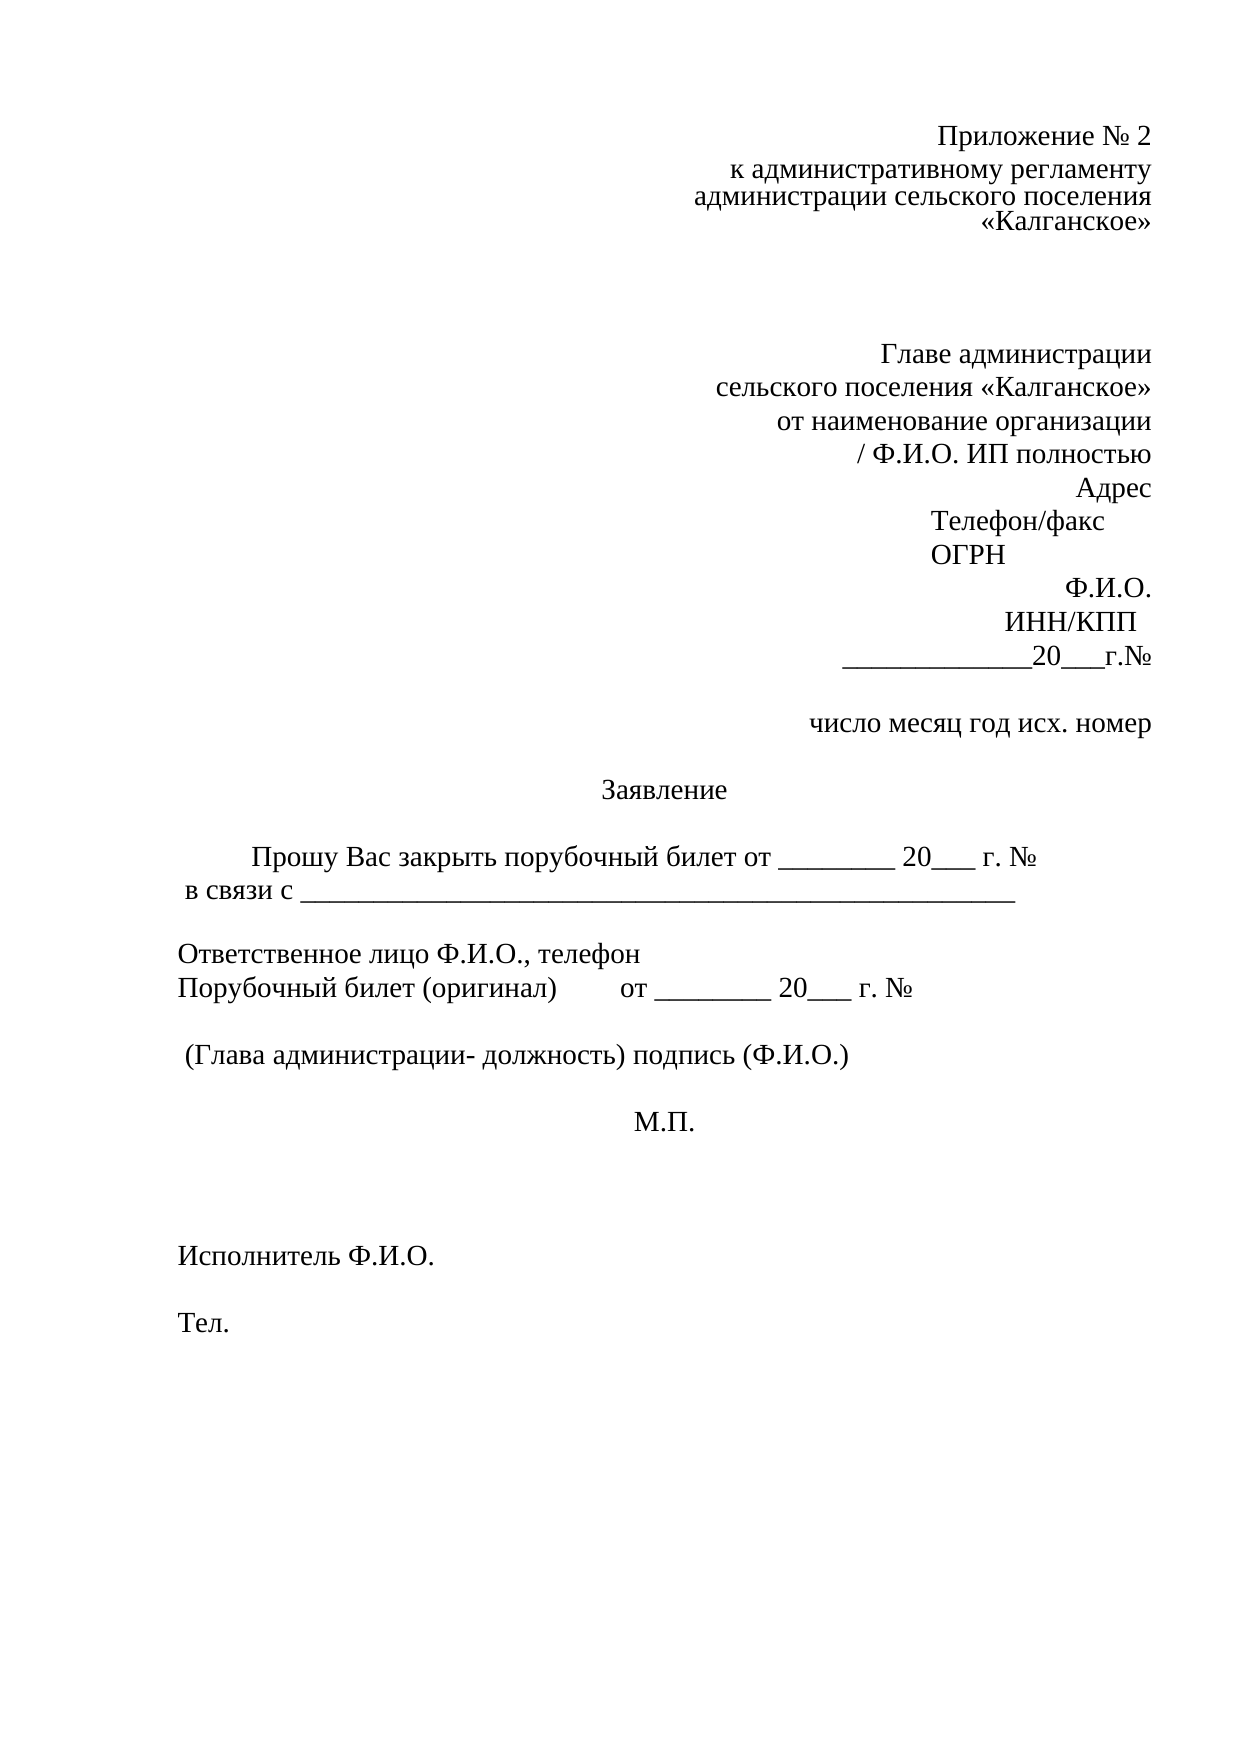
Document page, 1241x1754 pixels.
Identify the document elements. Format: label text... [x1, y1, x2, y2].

text сельского поселения «Калганское» [177, 369, 1152, 403]
text ОГРН [177, 537, 1152, 571]
text Ответственное лицо Ф.И.О., телефон [177, 937, 1152, 970]
text Тел. [177, 1306, 1152, 1339]
text от наименование организации [177, 403, 1152, 436]
text / Ф.И.О. ИП полностью [177, 436, 1152, 470]
text число месяц год исх. номер [177, 705, 1152, 738]
text Главе администрации [177, 336, 1152, 369]
text Прошу Вас закрыть порубочный билет от ________ 20___ г. № [177, 839, 1152, 872]
text «Калганское» [177, 210, 1152, 235]
text Исполнитель Ф.И.О. [177, 1238, 1152, 1272]
text (Глава администрации- должность) подпись (Ф.И.О.) [177, 1037, 1152, 1071]
text _____________20___г.№ [177, 638, 1152, 671]
text в связи с _________________________________________________ [177, 872, 1152, 906]
text Приложение № 2 [177, 118, 1152, 152]
text Порубочный билет (оригинал) от ________ 20___ г. № [177, 970, 1152, 1004]
text М.П. [177, 1104, 1152, 1138]
text к административному регламенту [177, 152, 1152, 185]
text Адрес [177, 470, 1152, 503]
text ИНН/КПП [177, 604, 1152, 638]
text Ф.И.О. [177, 571, 1152, 604]
text Заявление [177, 772, 1152, 805]
text администрации сельского поселения [177, 185, 1152, 210]
text Телефон/факс [177, 503, 1152, 537]
